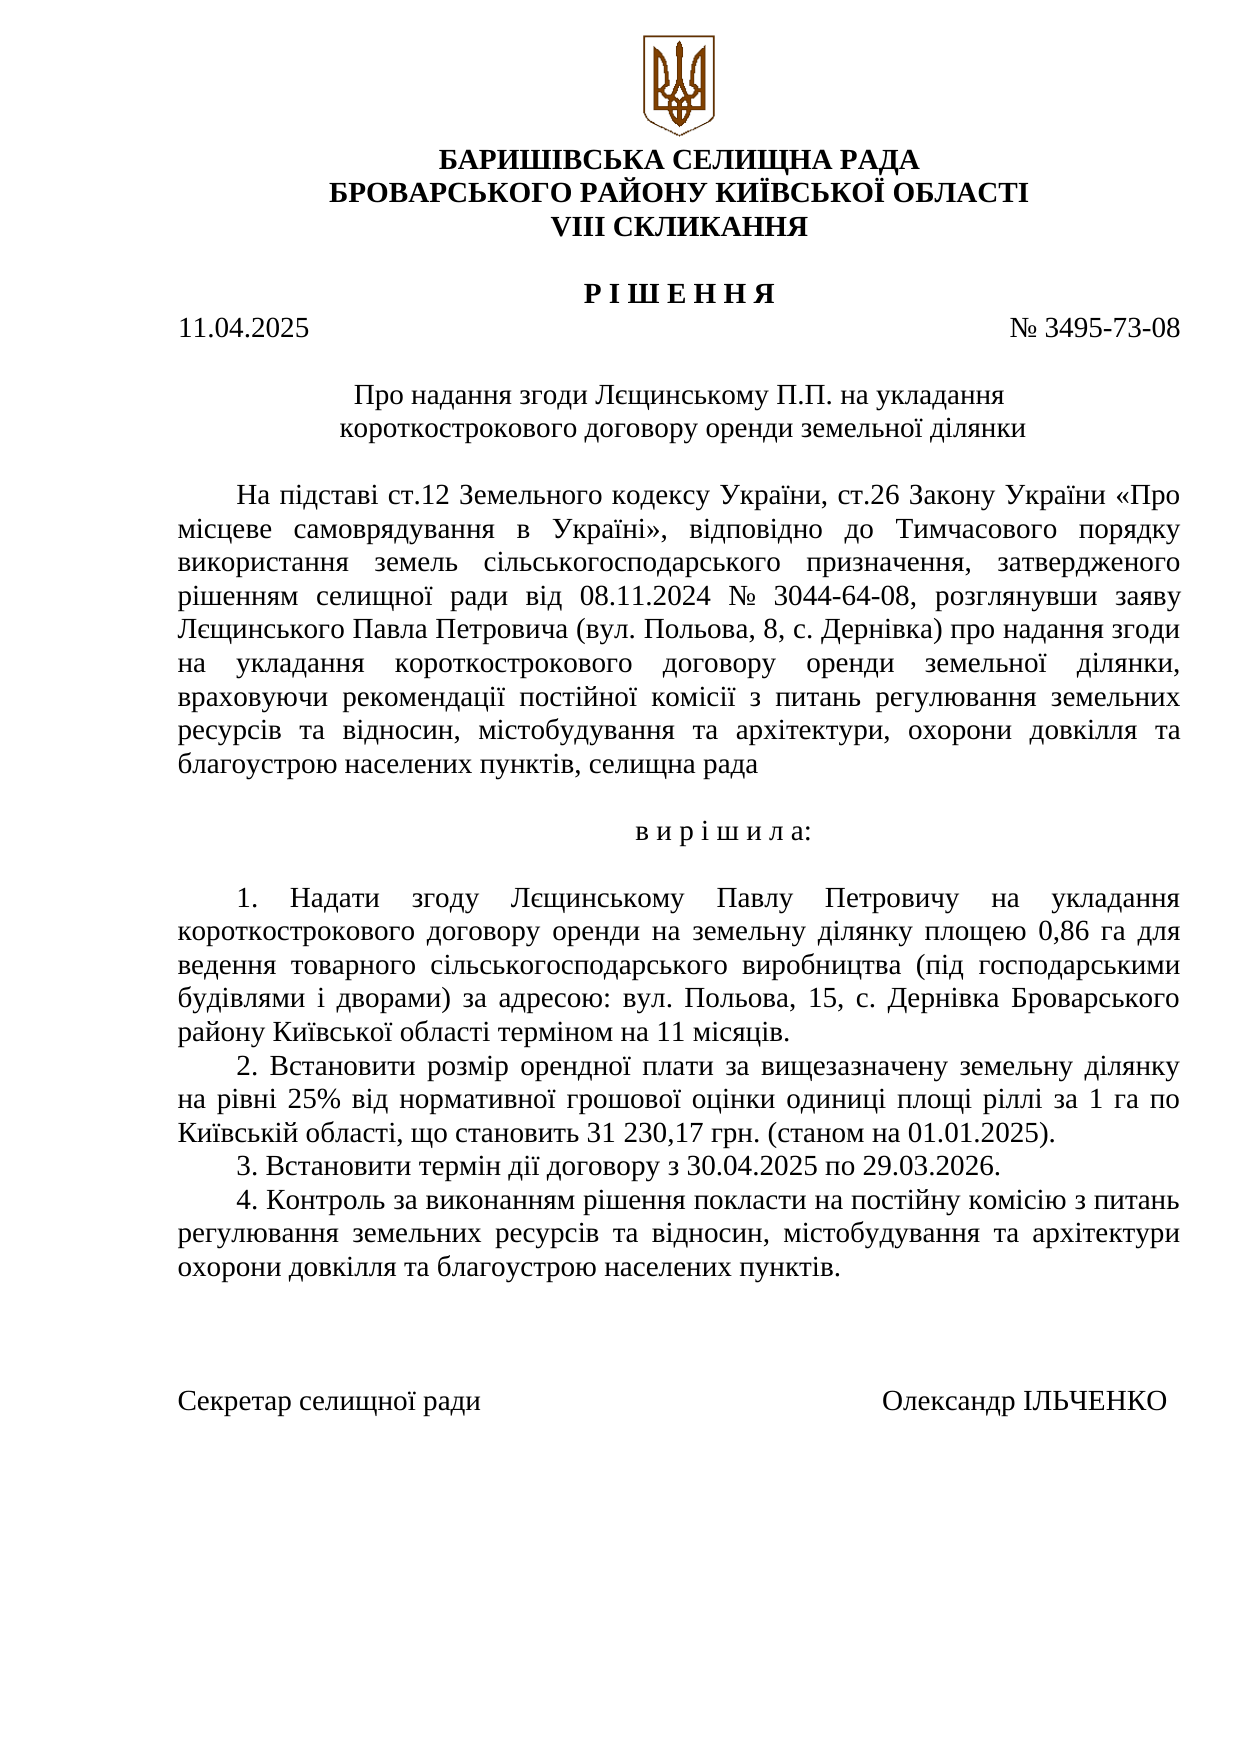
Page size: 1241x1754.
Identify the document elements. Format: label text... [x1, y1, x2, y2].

text в и р і ш и л а: [207, 813, 1181, 846]
text Про надання згоди Лєщинському П.П. на укладання короткострокового договору оренди земельної ділянки [177, 377, 1181, 444]
text 2. Встановити розмір орендної плати за вищезазначену земельну ділянку на рівні 25% від нормативної грошової оцінки одиниці площі ріллі за 1 га по Київській області, що становить 31 230,17 грн. (станом на 01.01.2025). [177, 1048, 1181, 1148]
text 11.04.2025 № 3495-73-08 [177, 310, 1181, 343]
text БАРИШІВСЬКА СЕЛИЩНА РАДА [177, 142, 1181, 176]
text VIII СКЛИКАННЯ [177, 209, 1181, 243]
text 1. Надати згоду Лєщинському Павлу Петровичу на укладання короткострокового договору оренди на земельну ділянку площею 0,86 га для ведення товарного сільськогосподарського виробництва (під господарськими будівлями і дворами) за адресою: вул. Польова, 15, с. Дернівка Броварського району Київської області терміном на 11 місяців. [177, 880, 1181, 1048]
text 4. Контроль за виконанням рішення покласти на постійну комісію з питань регулювання земельних ресурсів та відносин, містобудування та архітектури охорони довкілля та благоустрою населених пунктів. [177, 1182, 1181, 1282]
picture [636, 29, 722, 142]
text Р І Ш Е Н Н Я [177, 276, 1181, 310]
text 3. Встановити термін дії договору з 30.04.2025 по 29.03.2026. [177, 1148, 1181, 1182]
text Секретар селищної ради Олександр ІЛЬЧЕНКО [177, 1383, 1181, 1417]
text БРОВАРСЬКОГО РАЙОНУ КИЇВСЬКОЇ ОБЛАСТІ [177, 176, 1181, 209]
text На підставі ст.12 Земельного кодексу України, ст.26 Закону України «Про місцеве самоврядування в Україні», відповідно до Тимчасового порядку використання земель сільськогосподарського призначення, затвердженого рішенням селищної ради від 08.11.2024 № 3044-64-08, розглянувши заяву Лєщинського Павла Петровича (вул. Польова, 8, с. Дернівка) про надання згоди на укладання короткострокового договору оренди земельної ділянки, враховуючи рекомендації постійної комісії з питань регулювання земельних ресурсів та відносин, містобудування та архітектури, охорони довкілля та благоустрою населених пунктів, селищна рада [177, 477, 1181, 779]
